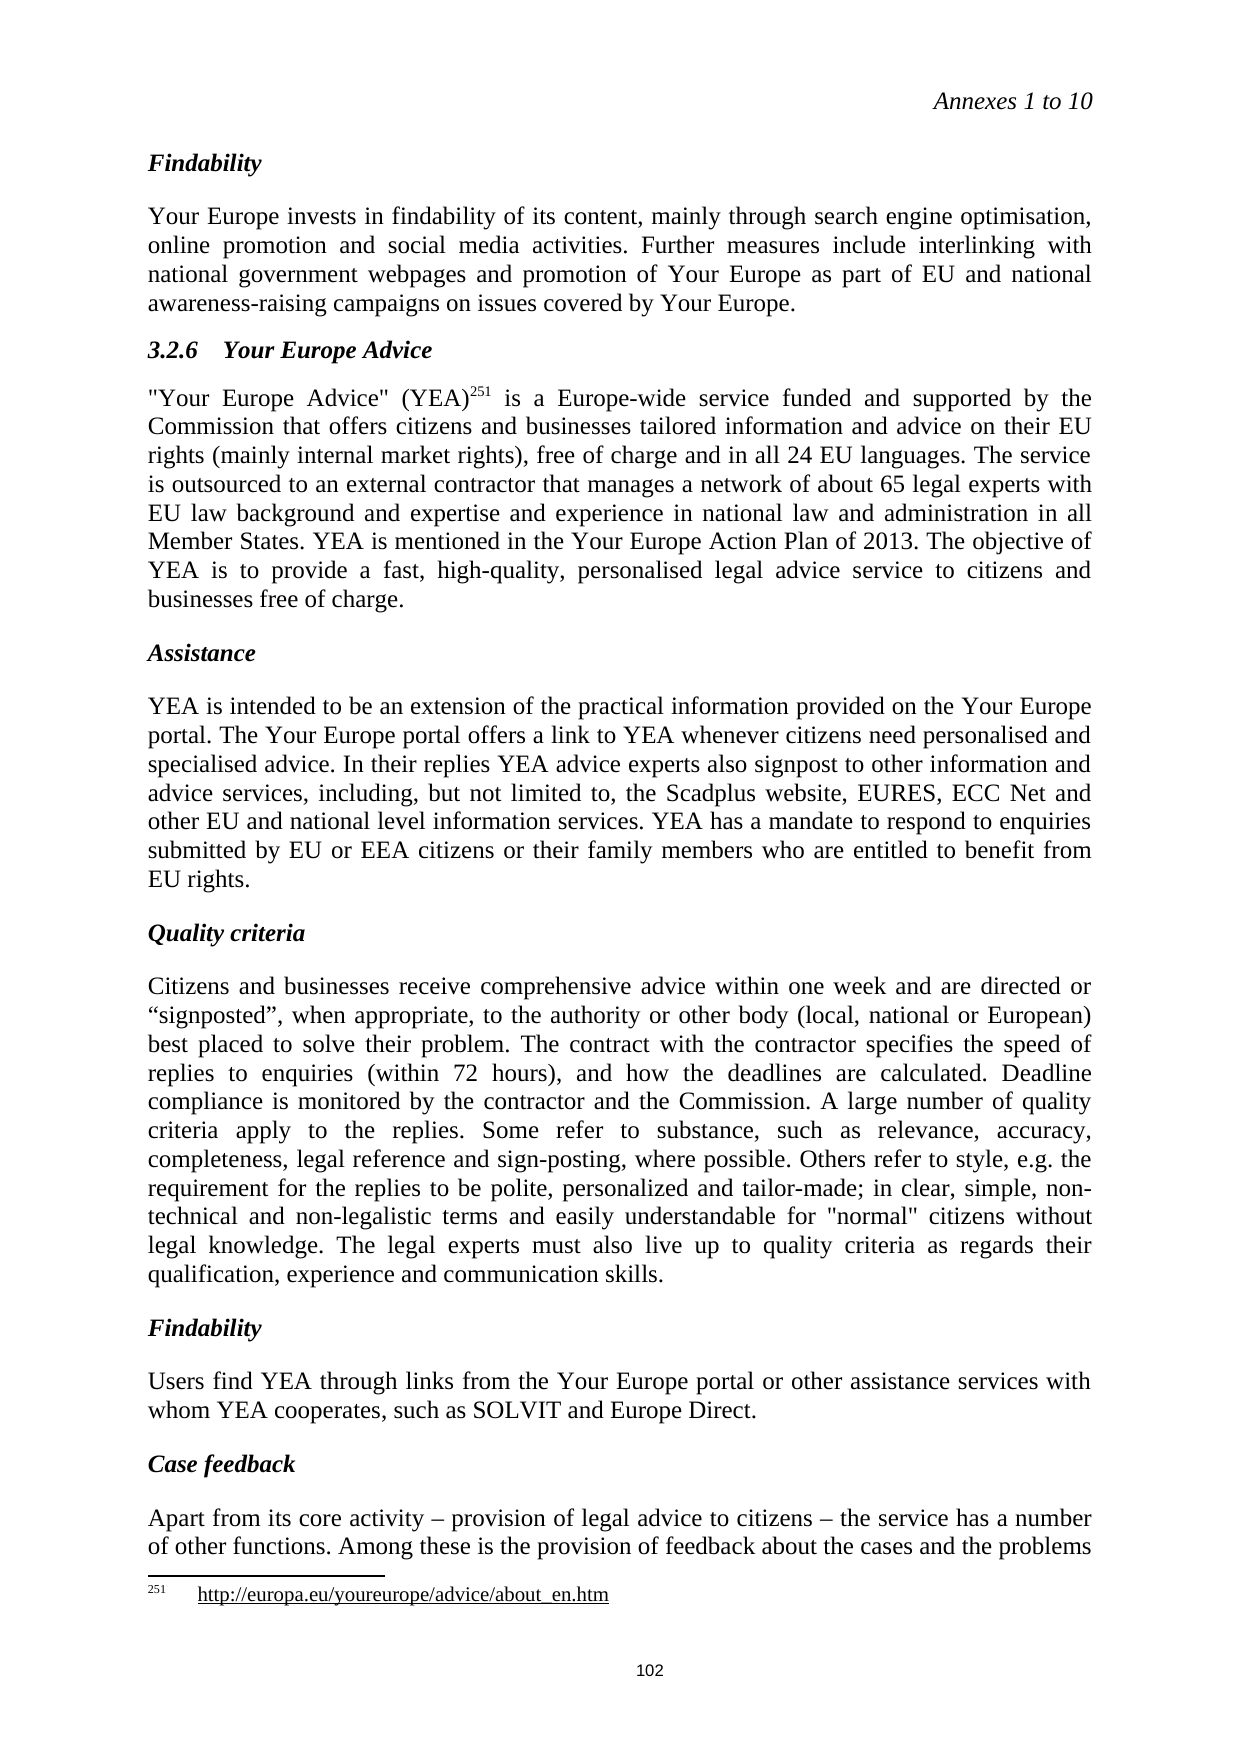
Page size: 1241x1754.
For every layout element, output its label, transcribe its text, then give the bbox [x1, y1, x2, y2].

text Assistance [148, 638, 1093, 666]
text Users find YEA through links from the Your Europe portal or other assistance services with whom YEA cooperates, such as SOLVIT and Europe Direct. [148, 1366, 1093, 1424]
text Citizens and businesses receive comprehensive advice within one week and are directed or “signposted”, when appropriate, to the authority or other body (local, national or European) best placed to solve their problem. The contract with the contractor specifies the speed of replies to enquiries (within 72 hours), and how the deadlines are calculated. Deadline compliance is monitored by the contractor and the Commission. A large number of quality criteria apply to the replies. Some refer to substance, such as relevance, accuracy, completeness, legal reference and sign-posting, where possible. Others refer to style, e.g. the requirement for the replies to be polite, personalized and tailor-made; in clear, simple, non-technical and non-legalistic terms and easily understandable for "normal" citizens without legal knowledge. The legal experts must also live up to quality criteria as regards their qualification, experience and communication skills. [148, 971, 1093, 1288]
text YEA is intended to be an extension of the practical information provided on the Your Europe portal. The Your Europe portal offers a link to YEA whenever citizens need personalised and specialised advice. In their replies YEA advice experts also signpost to other information and advice services, including, but not limited to, the Scadplus website, EURES, ECC Net and other EU and national level information services. YEA has a mandate to respond to enquiries submitted by EU or EEA citizens or their family members who are entitled to benefit from EU rights. [148, 691, 1093, 893]
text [148, 1503, 1093, 1560]
text Quality criteria [148, 918, 1093, 946]
text "Your Europe Advice" (YEA) is a Europe-wide service funded and supported by the Commission that offers citizens and businesses tailored information and advice on their EU rights (mainly internal market rights), free of charge and in all 24 EU languages. The service is outsourced to an external contractor that manages a network of about 65 legal experts with EU law background and expertise and experience in national law and administration in all Member States. YEA is mentioned in the Your Europe Action Plan of 2013. The objective of YEA is to provide a fast, high-quality, personalised legal advice service to citizens and businesses free of charge. [148, 383, 1093, 613]
text Findability [148, 148, 1093, 176]
text Your Europe invests in findability of its content, mainly through search engine optimisation, online promotion and social media activities. Further measures include interlinking with national government webpages and promotion of Your Europe as part of EU and national awareness-raising campaigns on issues covered by Your Europe. [148, 201, 1093, 316]
text Findability [148, 1313, 1093, 1341]
text Case feedback [148, 1449, 1093, 1478]
subtitle Your Europe Advice [148, 335, 1093, 364]
